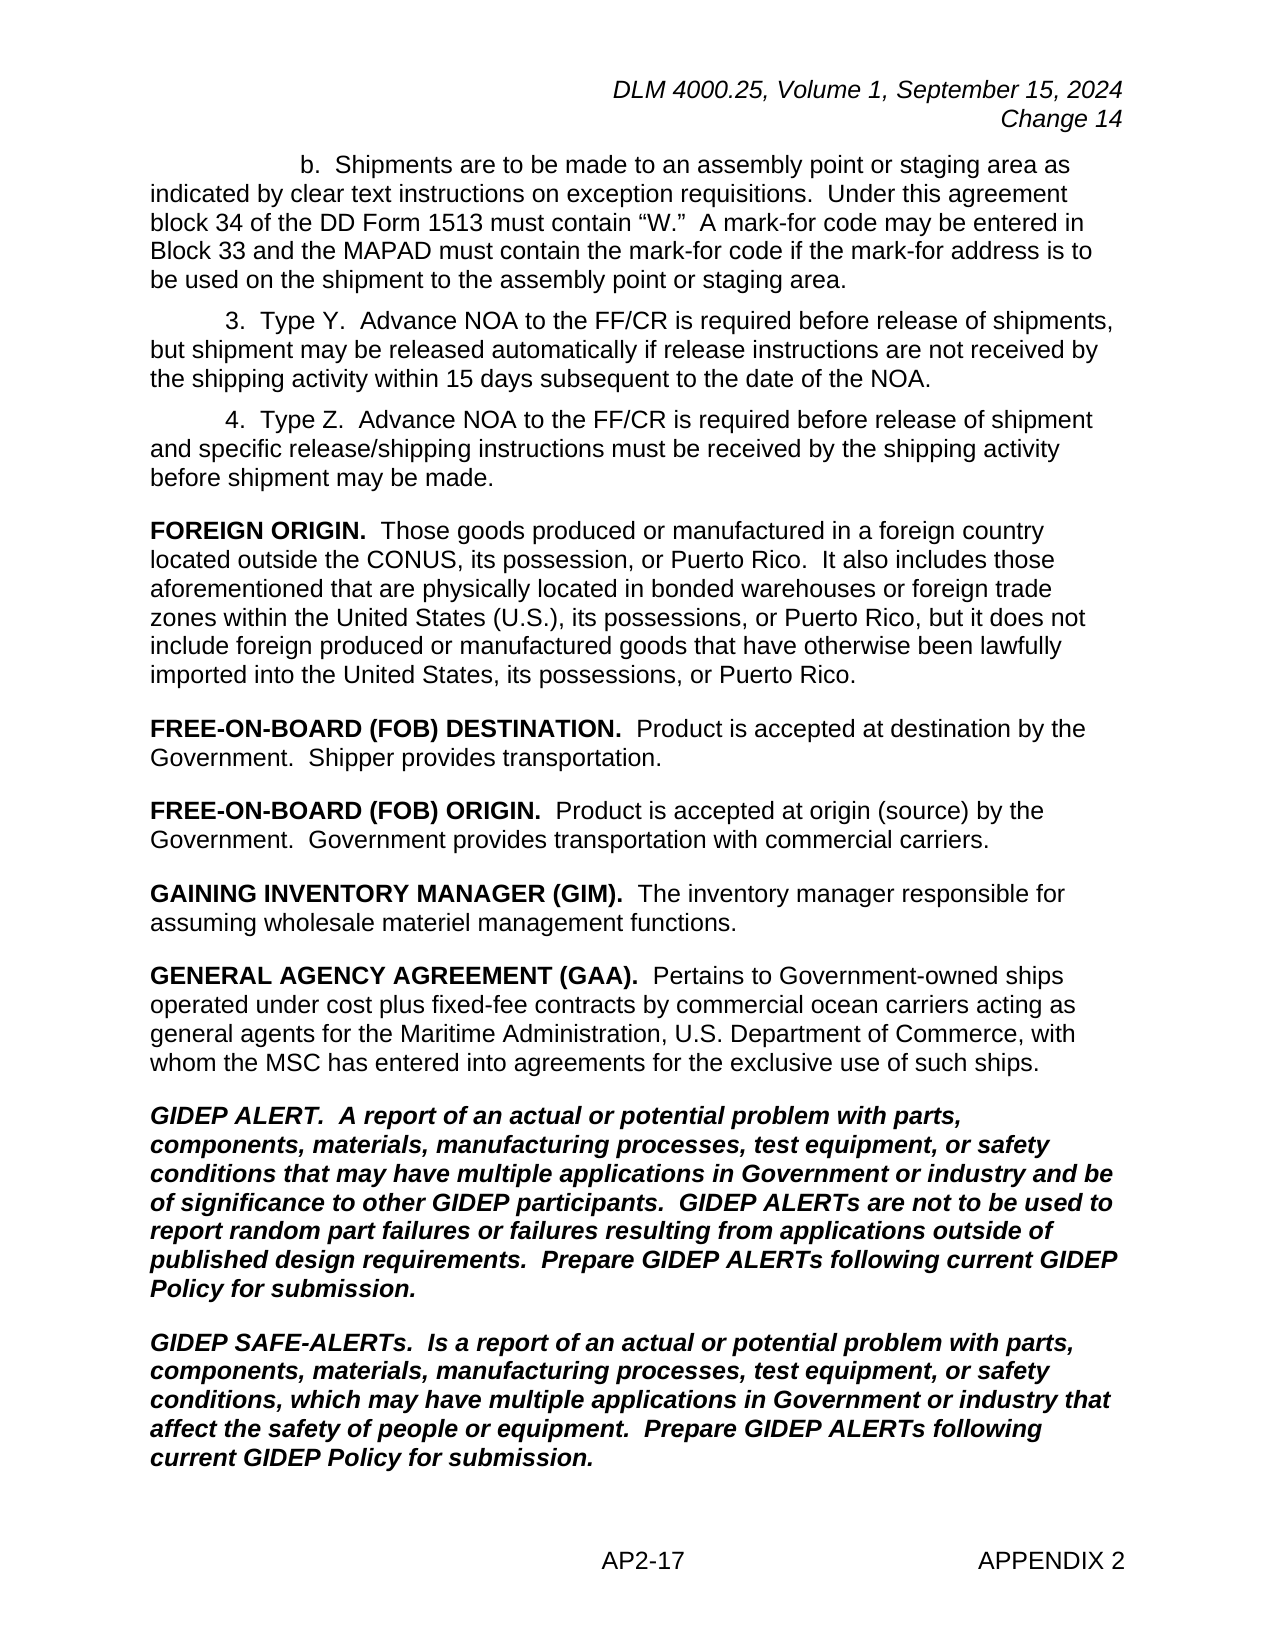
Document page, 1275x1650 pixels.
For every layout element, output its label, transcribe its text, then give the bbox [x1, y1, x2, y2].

text FREE-ON-BOARD (FOB) DESTINATION. Product is accepted at destination by the Government. Shipper provides transportation. [150, 714, 1125, 771]
text b. Shipments are to be made to an assembly point or staging area as indicated by clear text instructions on exception requisitions. Under this agreement block 34 of the DD Form 1513 must contain “W.” A mark-for code may be entered in Block 33 and the MAPAD must contain the mark-for code if the mark-for address is to be used on the shipment to the assembly point or staging area. [150, 150, 1125, 294]
text FREE-ON-BOARD (FOB) ORIGIN. Product is accepted at origin (source) by the Government. Government provides transportation with commercial carriers. [150, 796, 1125, 854]
text GENERAL AGENCY AGREEMENT (GAA). Pertains to Government-owned ships operated under cost plus fixed-fee contracts by commercial ocean carriers acting as general agents for the Maritime Administration, U.S. Department of Commerce, with whom the MSC has entered into agreements for the exclusive use of such ships. [150, 961, 1125, 1076]
text GAINING INVENTORY MANAGER (GIM). The inventory manager responsible for assuming wholesale materiel management functions. [150, 879, 1125, 936]
text 4. Type Z. Advance NOA to the FF/CR is required before release of shipment and specific release/shipping instructions must be received by the shipping activity before shipment may be made. [150, 405, 1125, 491]
text 3. Type Y. Advance NOA to the FF/CR is required before release of shipments, but shipment may be released automatically if release instructions are not received by the shipping activity within 15 days subsequent to the date of the NOA. [150, 306, 1125, 392]
text GIDEP ALERT. A report of an actual or potential problem with parts, components, materials, manufacturing processes, test equipment, or safety conditions that may have multiple applications in Government or industry and be of significance to other GIDEP participants. GIDEP ALERTs are not to be used to report random part failures or failures resulting from applications outside of published design requirements. Prepare GIDEP ALERTs following current GIDEP Policy for submission. [150, 1101, 1125, 1302]
text FOREIGN ORIGIN. Those goods produced or manufactured in a foreign country located outside the CONUS, its possession, or Puerto Rico. It also includes those aforementioned that are physically located in bonded warehouses or foreign trade zones within the United States (U.S.), its possessions, or Puerto Rico, but it does not include foreign produced or manufactured goods that have otherwise been lawfully imported into the United States, its possessions, or Puerto Rico. [150, 516, 1125, 689]
text GIDEP SAFE-ALERTs. Is a report of an actual or potential problem with parts, components, materials, manufacturing processes, test equipment, or safety conditions, which may have multiple applications in Government or industry that affect the safety of people or equipment. Prepare GIDEP ALERTs following current GIDEP Policy for submission. [150, 1327, 1125, 1471]
